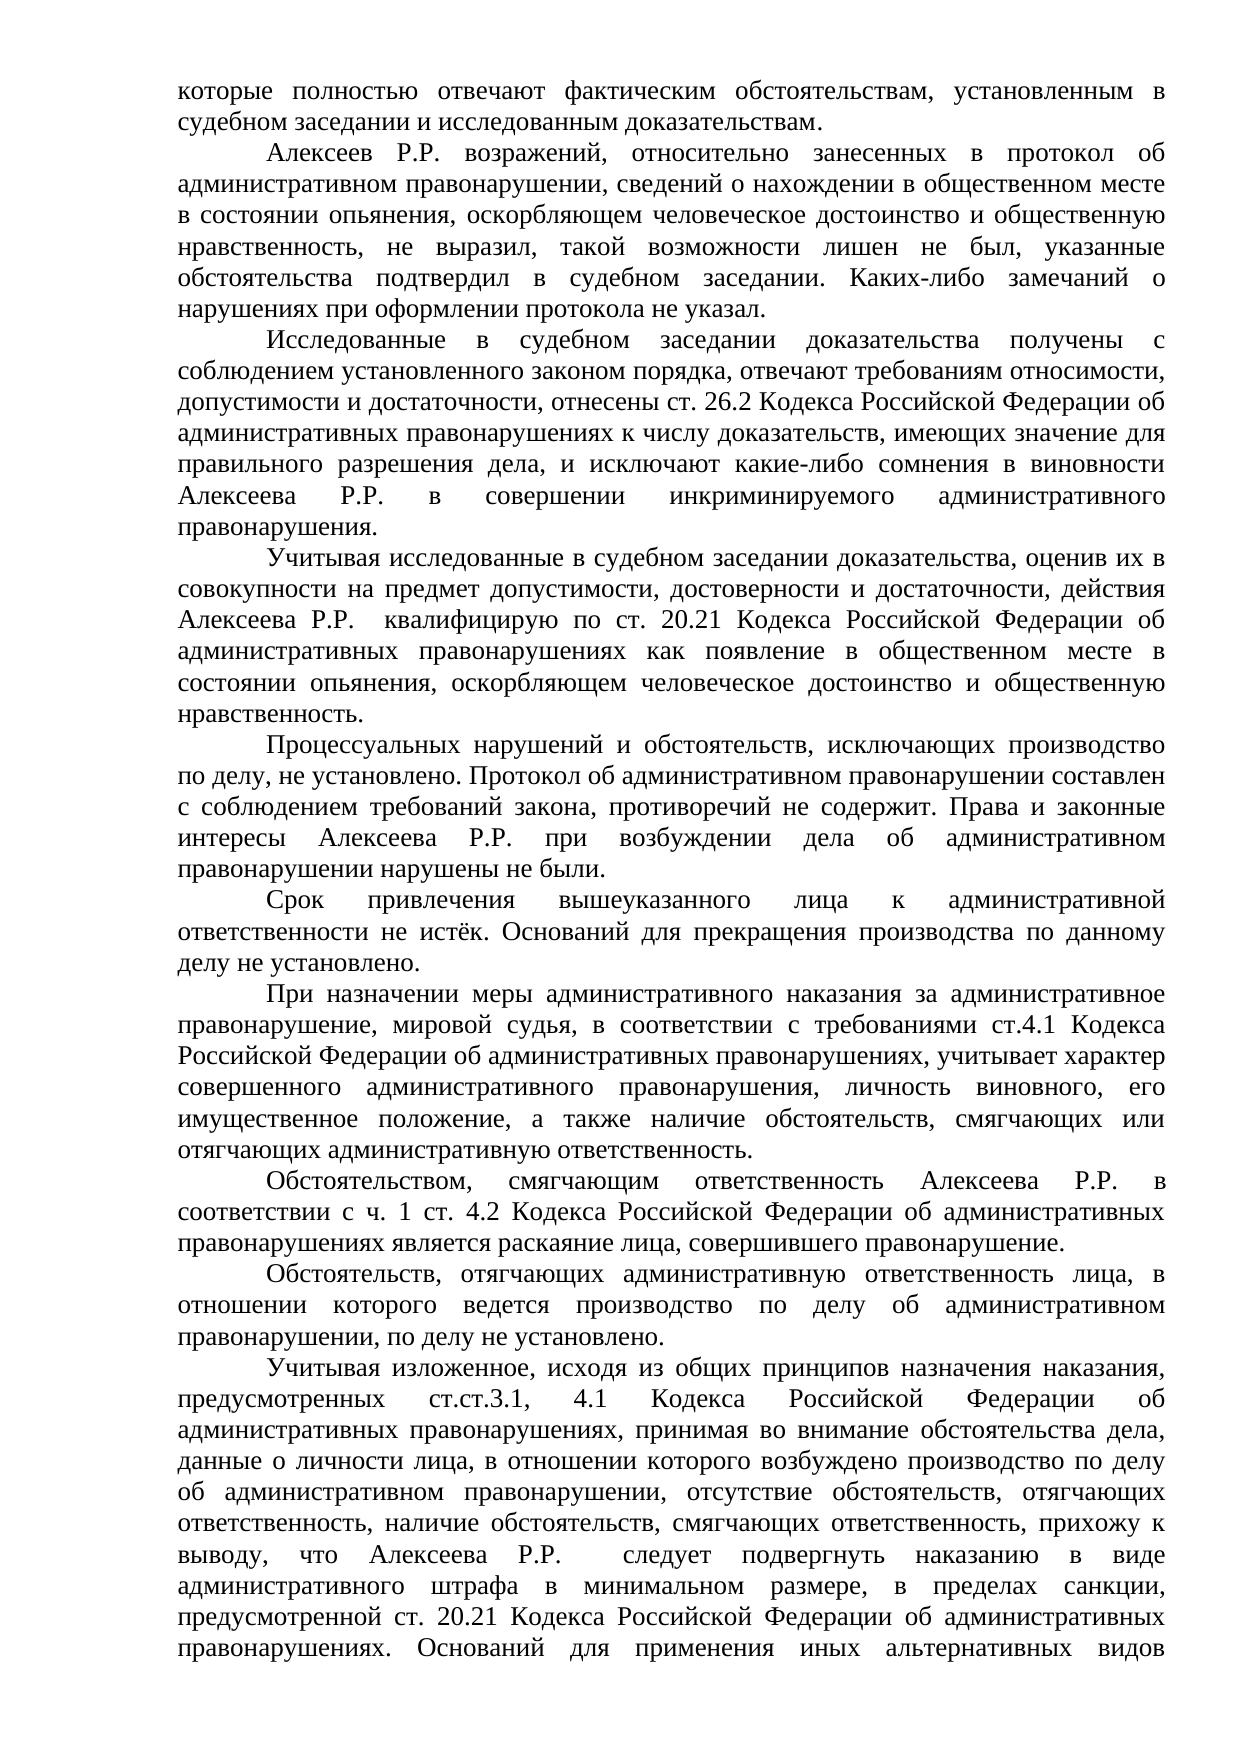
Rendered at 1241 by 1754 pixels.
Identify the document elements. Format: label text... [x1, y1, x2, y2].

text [177, 1351, 1167, 1662]
text Срок привлечения вышеуказанного лица к административной ответственности не истёк. Оснований для прекращения производства по данному делу не установлено. [177, 884, 1167, 977]
text При назначении меры административного наказания за административное правонарушение, мировой судья, в соответствии с требованиями ст.4.1 Кодекса Российской Федерации об административных правонарушениях, учитывает характер совершенного административного правонарушения, личность виновного, его имущественное положение, а также наличие обстоятельств, смягчающих или отягчающих административную ответственность. [177, 977, 1167, 1164]
text Алексеев Р.Р. возражений, относительно занесенных в протокол об административном правонарушении, сведений о нахождении в общественном месте в состоянии опьянения, оскорбляющем человеческое достоинство и общественную нравственность, не выразил, такой возможности лишен не был, указанные обстоятельства подтвердил в судебном заседании. Каких-либо замечаний о нарушениях при оформлении протокола не указал. [177, 136, 1167, 323]
text Исследованные в судебном заседании доказательства получены с соблюдением установленного законом порядка, отвечают требованиям относимости, допустимости и достаточности, отнесены ст. 26.2 Кодекса Российской Федерации об административных правонарушениях к числу доказательств, имеющих значение для правильного разрешения дела, и исключают какие-либо сомнения в виновности Алексеева Р.Р. в совершении инкриминируемого административного правонарушения. [177, 323, 1167, 541]
text Обстоятельством, смягчающим ответственность Алексеева Р.Р. в соответствии с ч. 1 ст. 4.2 Кодекса Российской Федерации об административных правонарушениях является раскаяние лица, совершившего правонарушение. [177, 1164, 1167, 1257]
text Процессуальных нарушений и обстоятельств, исключающих производство по делу, не установлено. Протокол об административном правонарушении составлен с соблюдением требований закона, противоречий не содержит. Права и законные интересы Алексеева Р.Р. при возбуждении дела об административном правонарушении нарушены не были. [177, 728, 1167, 884]
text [177, 74, 1167, 136]
text Учитывая исследованные в судебном заседании доказательства, оценив их в совокупности на предмет допустимости, достоверности и достаточности, действия Алексеева Р.Р. квалифицирую по ст. 20.21 Кодекса Российской Федерации об административных правонарушениях как появление в общественном месте в состоянии опьянения, оскорбляющем человеческое достоинство и общественную нравственность. [177, 541, 1167, 728]
text Обстоятельств, отягчающих административную ответственность лица, в отношении которого ведется производство по делу об административном правонарушении, по делу не установлено. [177, 1257, 1167, 1351]
